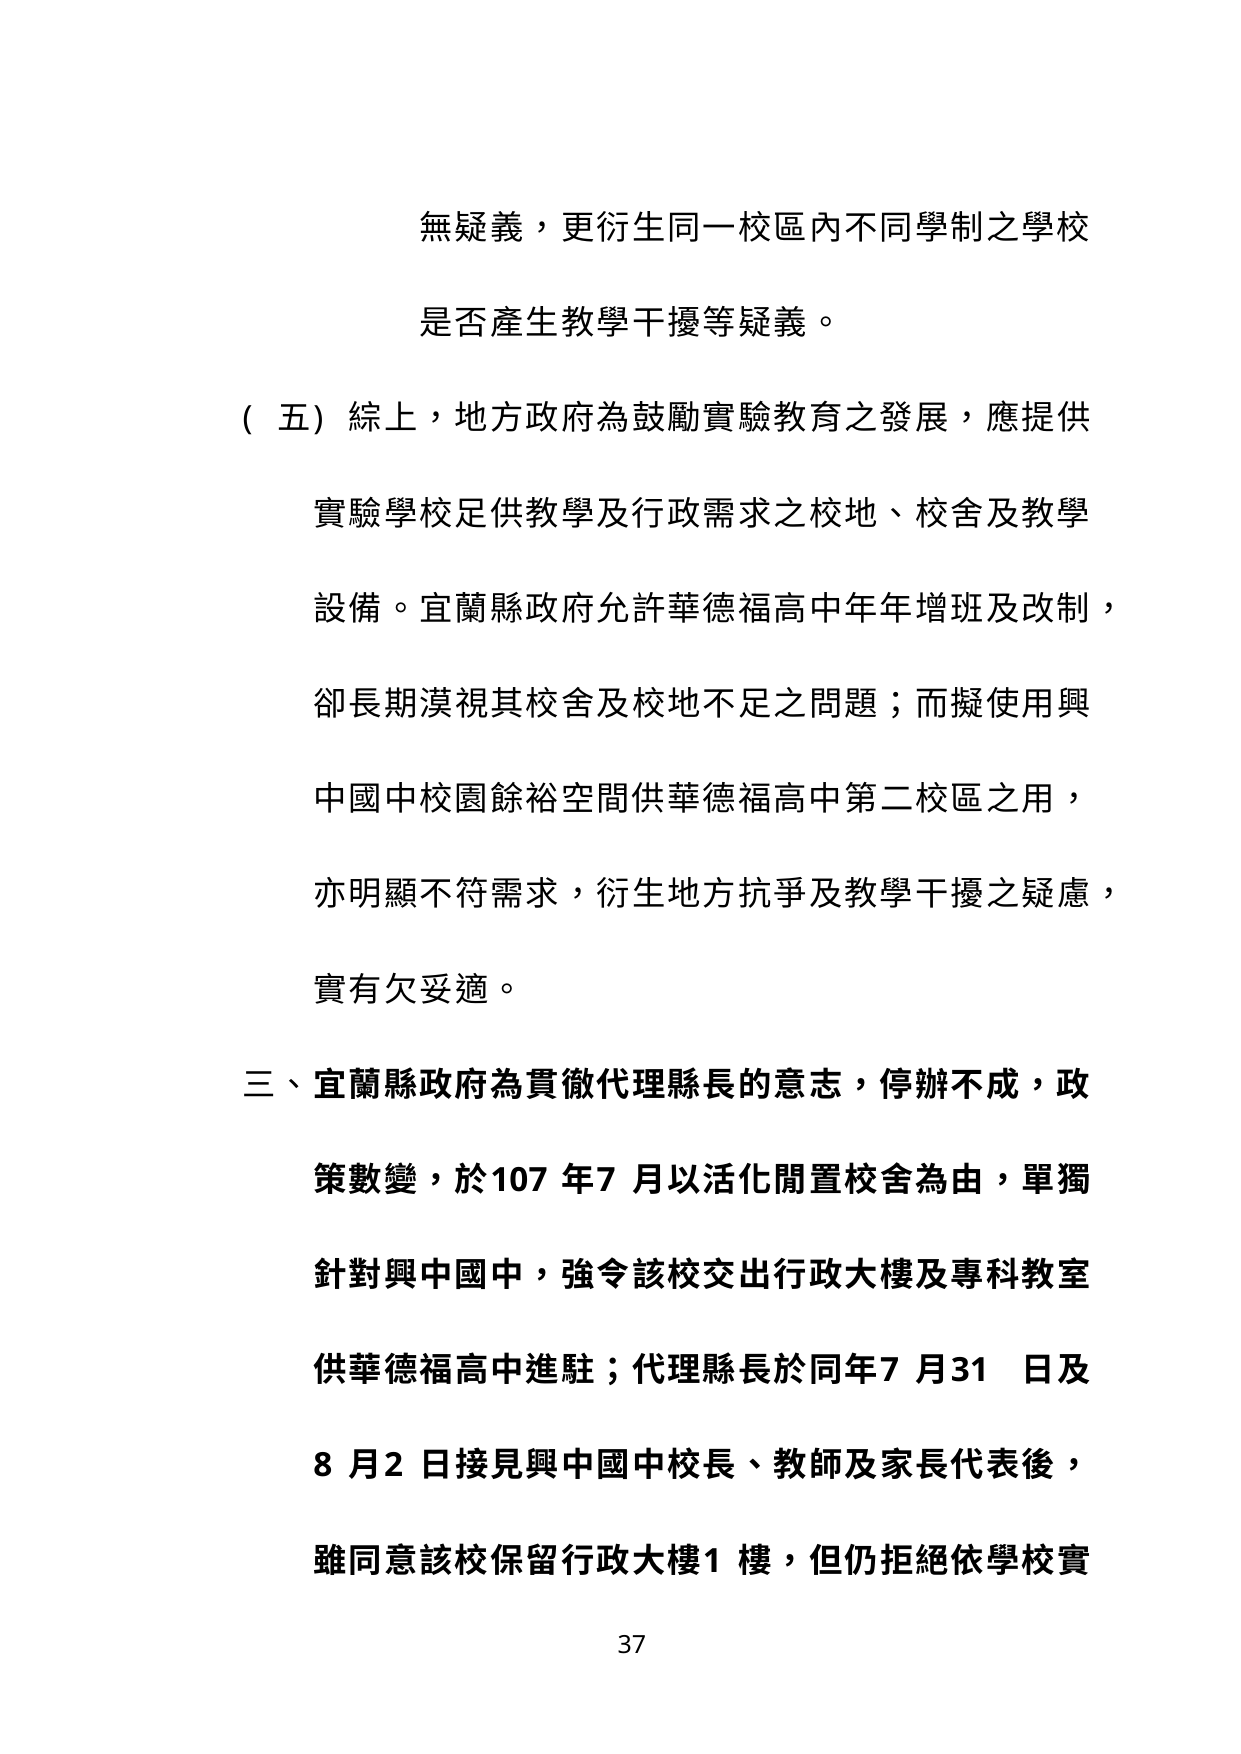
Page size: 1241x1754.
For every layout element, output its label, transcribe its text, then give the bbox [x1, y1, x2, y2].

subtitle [208, 1034, 1092, 1605]
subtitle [313, 177, 1092, 368]
subtitle 綜上，地方政府為鼓勵實驗教育之發展，應提供實驗學校足供教學及行政需求之校地、校舍及教學設備。宜蘭縣政府允許華德福高中年年增班及改制，卻長期漠視其校舍及校地不足之問題；而擬使用興中國中校園餘裕空間供華德福高中第二校區之用，亦明顯不符需求，衍生地方抗爭及教學干擾之疑慮，實有欠妥適。 [242, 368, 1092, 1034]
